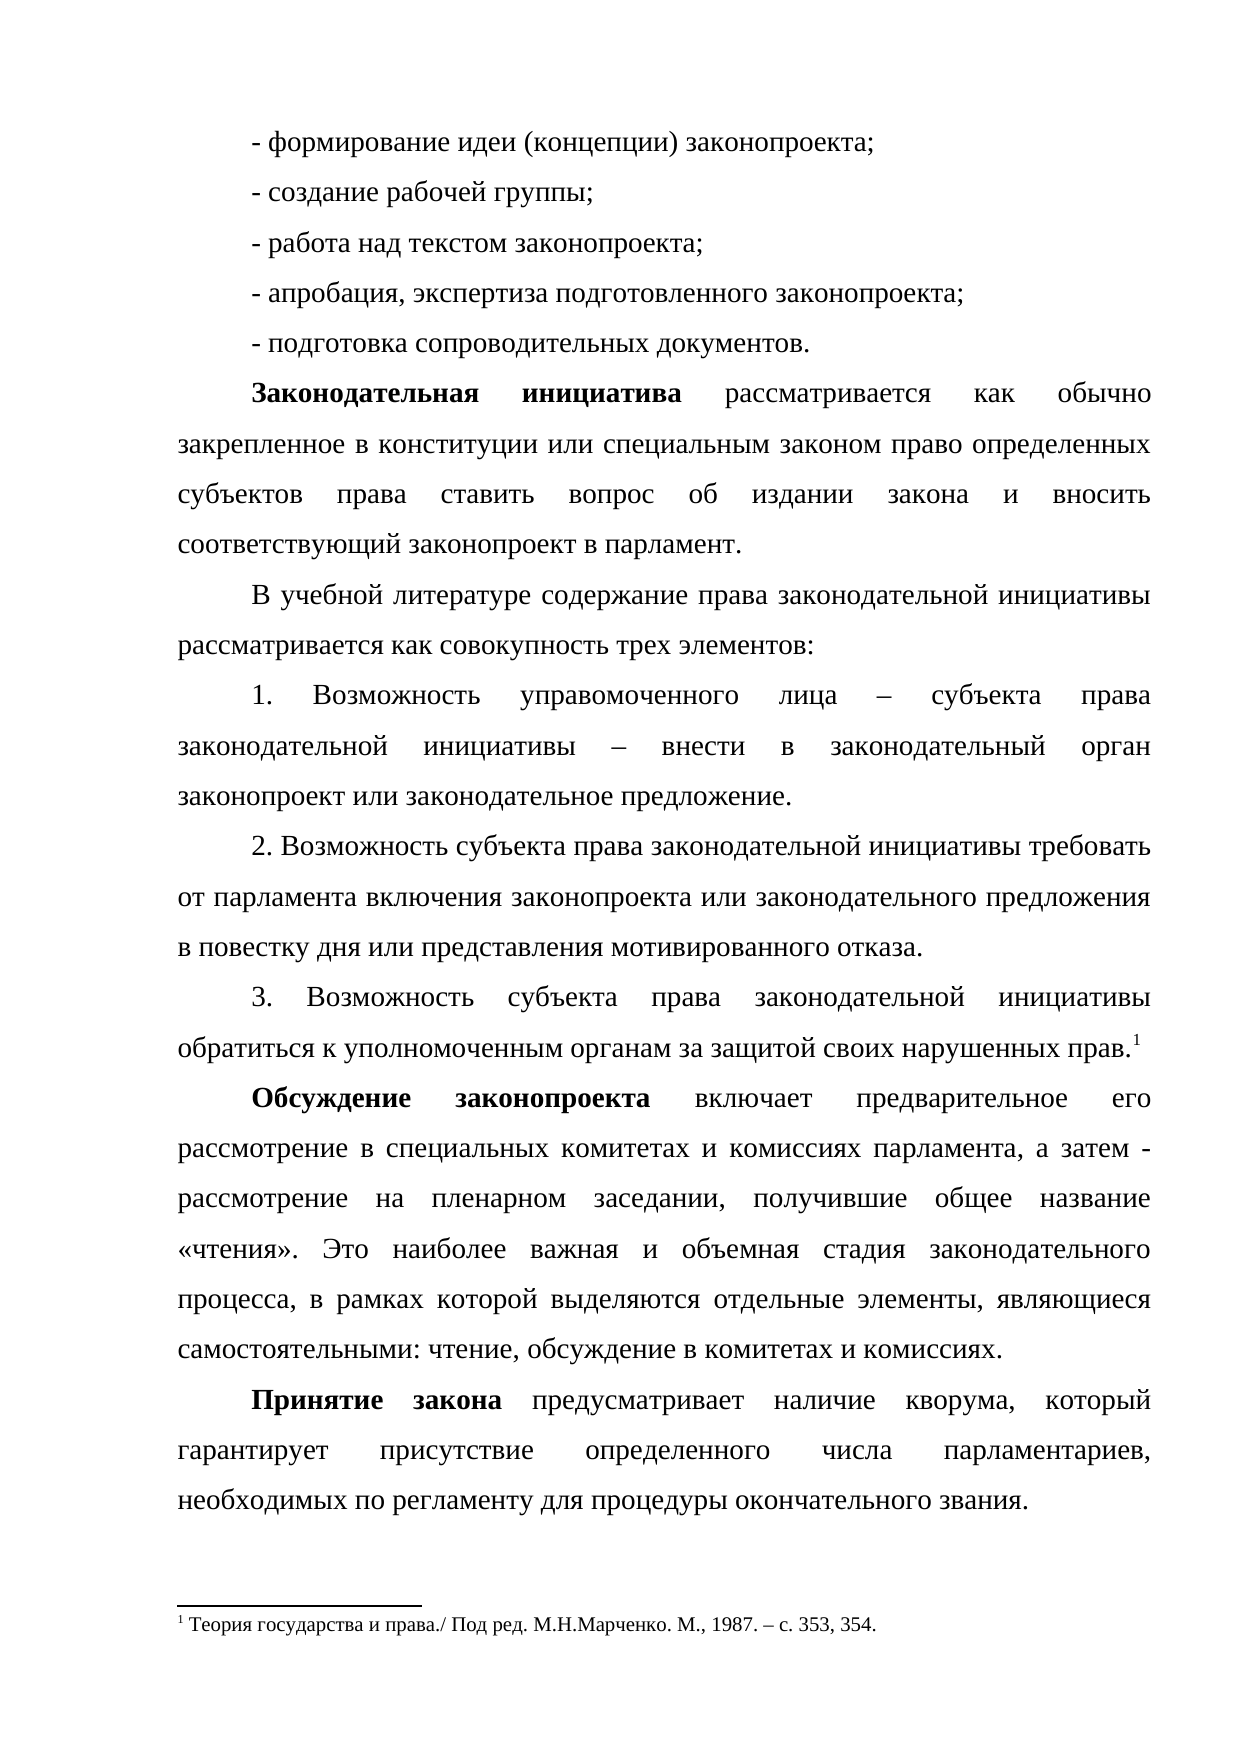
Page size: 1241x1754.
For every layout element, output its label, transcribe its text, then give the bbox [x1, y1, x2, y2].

text 1. Возможность управомоченного лица – субъекта права законодательной инициативы – внести в законодательный орган законопроект или законодательное предложение. [177, 677, 1152, 812]
text - создание рабочей группы; [177, 174, 1152, 208]
text - работа над текстом законопроекта; [177, 225, 1152, 258]
text - подготовка сопроводительных документов. [177, 325, 1152, 359]
text Принятие закона предусматривает наличие кворума, который гарантирует присутствие определенного числа парламентариев, необходимых по регламенту для процедуры окончательного звания. [177, 1382, 1152, 1516]
text - формирование идеи (концепции) законопроекта; [177, 124, 1152, 158]
text Обсуждение законопроекта включает предварительное его рассмотрение в специальных комитетах и комиссиях парламента, а затем - рассмотрение на пленарном заседании, получившие общее название «чтения». Это наиболее важная и объемная стадия законодательного процесса, в рамках которой выделяются отдельные элементы, являющиеся самостоятельными: чтение, обсуждение в комитетах и комиссиях. [177, 1080, 1152, 1365]
text Законодательная инициатива рассматривается как обычно закрепленное в конституции или специальным законом право определенных субъектов права ставить вопрос об издании закона и вносить соответствующий законопроект в парламент. [177, 376, 1152, 560]
text 2. Возможность субъекта права законодательной инициативы требовать от парламента включения законопроекта или законодательного предложения в повестку дня или представления мотивированного отказа. [177, 828, 1152, 963]
text - апробация, экспертиза подготовленного законопроекта; [177, 275, 1152, 308]
text В учебной литературе содержание права законодательной инициативы рассматривается как совокупность трех элементов: [177, 577, 1152, 661]
text 3. Возможность субъекта права законодательной инициативы обратиться к уполномоченным органам за защитой своих нарушенных прав. [177, 979, 1152, 1063]
